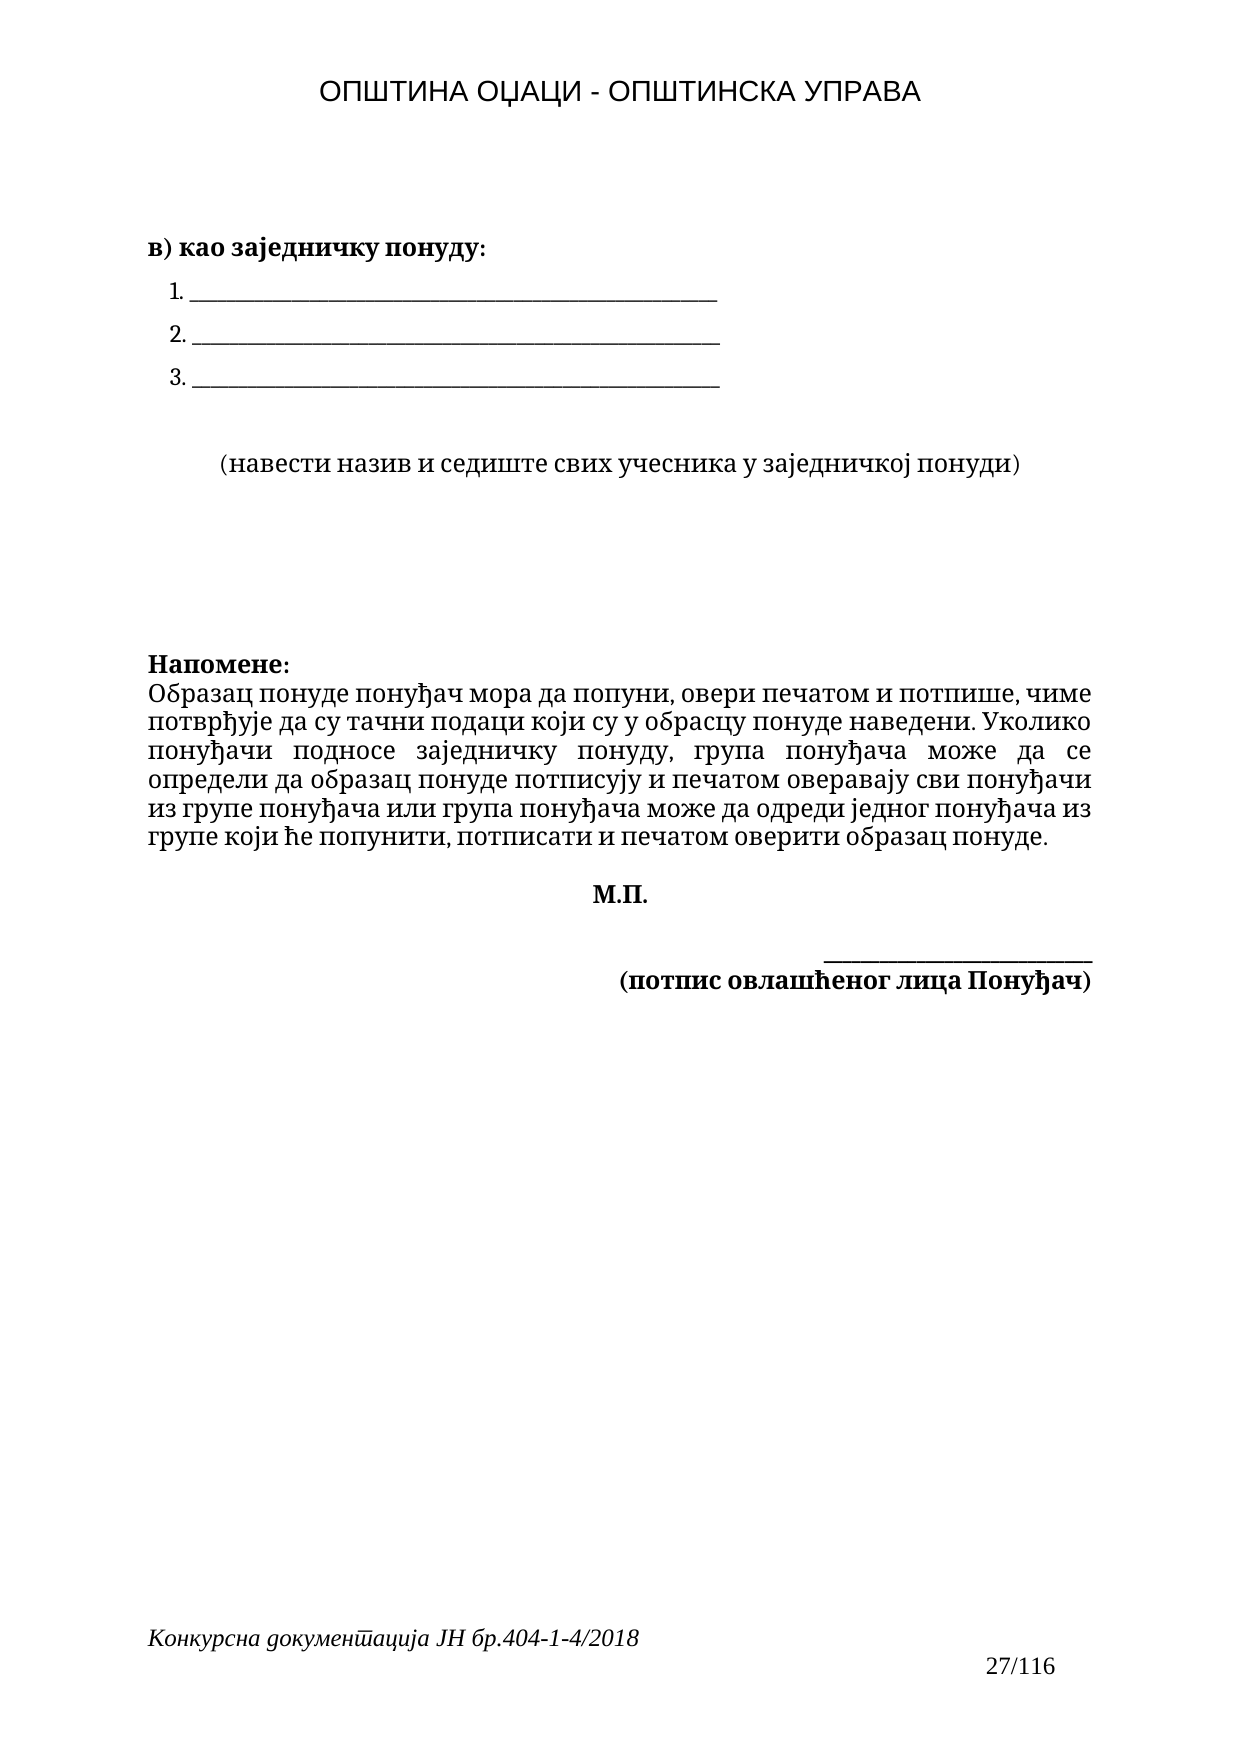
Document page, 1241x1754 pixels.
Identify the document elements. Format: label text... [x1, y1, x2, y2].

text М.П. [148, 881, 1092, 909]
text Напомене: [148, 651, 1092, 679]
text _____________________________ [148, 938, 1092, 967]
text 1. _________________________________________________________ [148, 277, 1092, 306]
text (потпис овлашћеног лица Понуђач) [148, 967, 1092, 996]
text Образац понуде понуђач мора да попуни, овери печатом и потпише, чиме потврђује да су тачни подаци који су у обрасцу понуде наведени. Уколико понуђачи подносе заједничку понуду, група понуђача може да се определи да образац понуде потписују и печатом оверавају сви понуђачи из групе понуђача или група понуђача може да одреди једног понуђача из групе који ће попунити, потписати и печатом оверити образац понуде. [148, 679, 1092, 852]
text в) као заједничку понуду: [148, 234, 1092, 263]
text 3. _________________________________________________________ [148, 363, 1092, 392]
text 2. _________________________________________________________ [148, 320, 1092, 349]
text (навести назив и седиште свих учесника у заједничкој понуди) [148, 449, 1092, 478]
